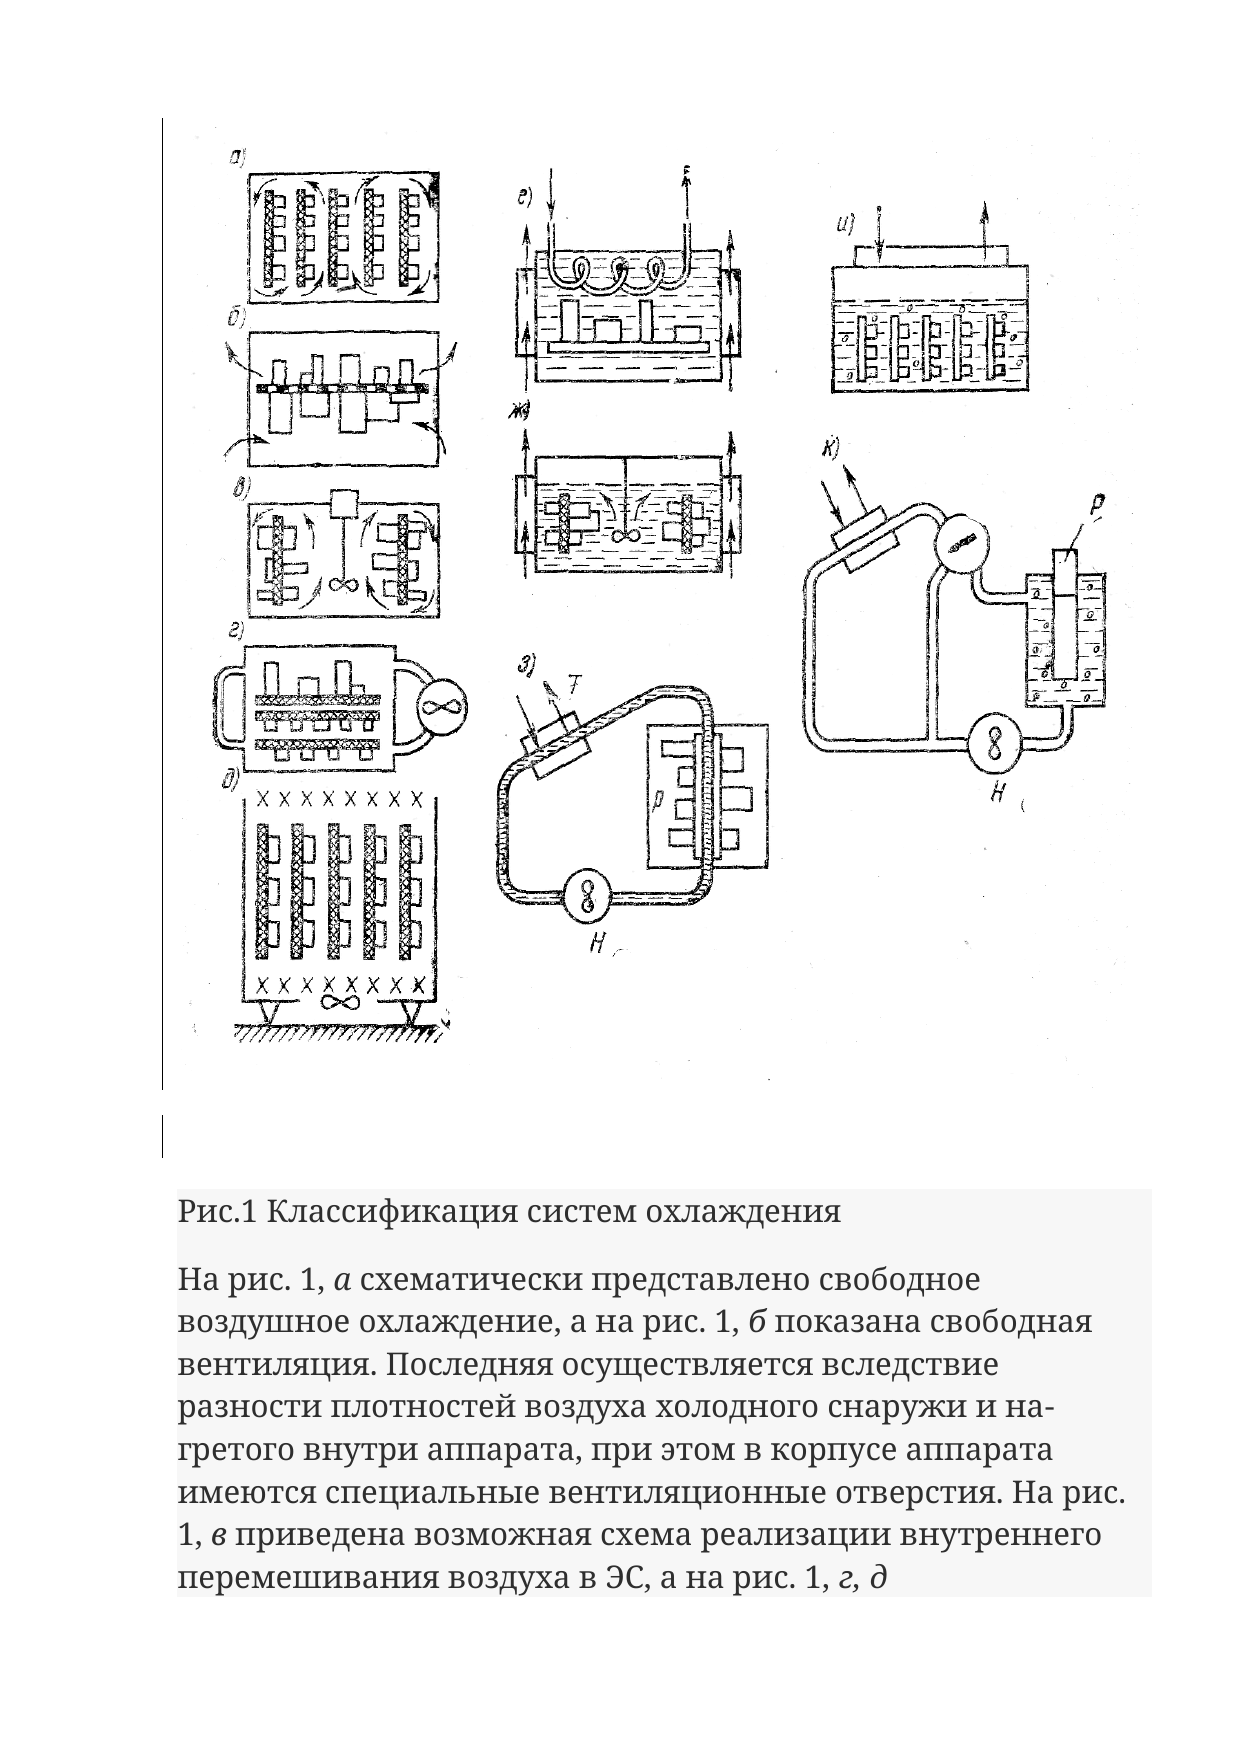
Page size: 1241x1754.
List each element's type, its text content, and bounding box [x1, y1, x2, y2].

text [177, 1257, 1152, 1597]
picture [177, 118, 1142, 1090]
text Рис.1 Классификация систем охлаждения [177, 1189, 1152, 1232]
